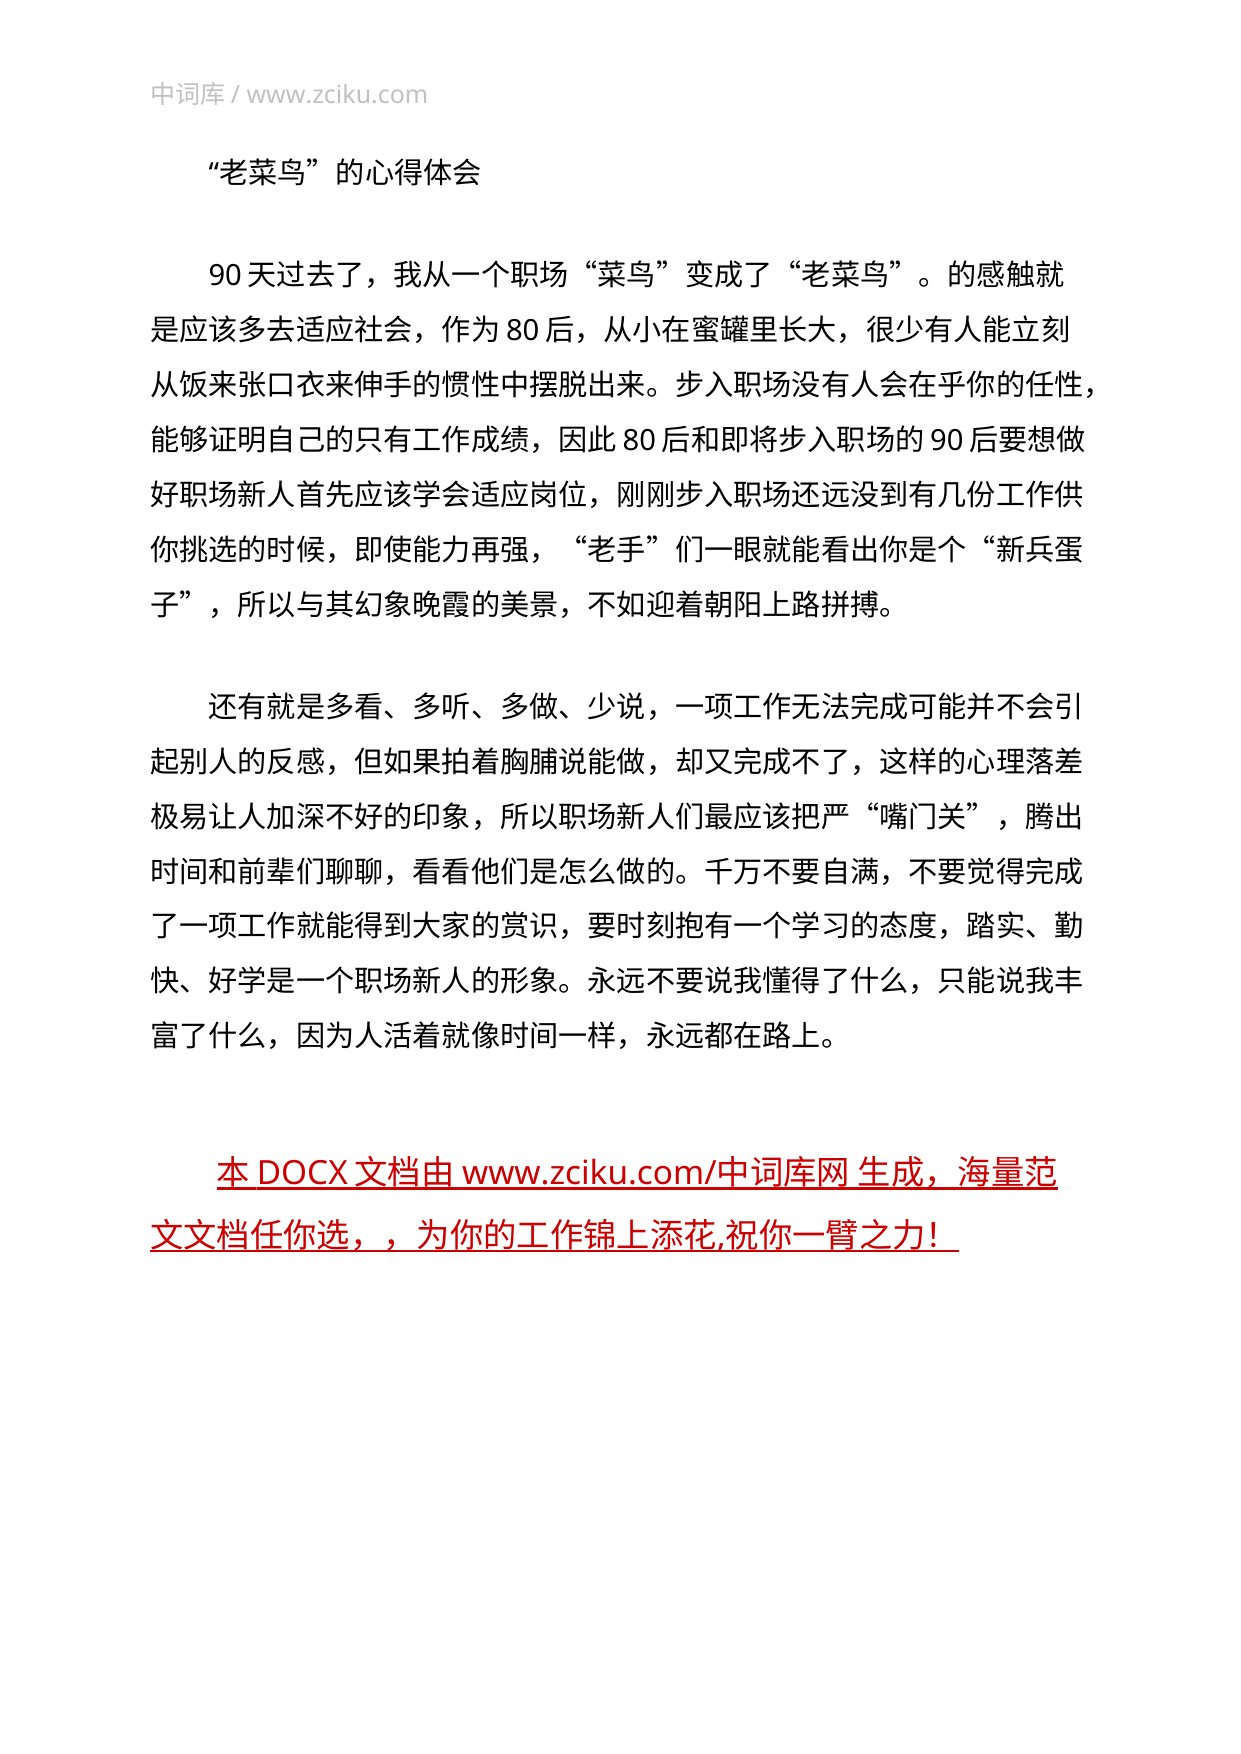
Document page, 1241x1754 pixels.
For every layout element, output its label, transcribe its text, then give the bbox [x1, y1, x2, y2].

text 90天过去了，我从一个职场“菜鸟”变成了“老菜鸟”。的感触就是应该多去适应社会，作为80后，从小在蜜罐里长大，很少有人能立刻从饭来张口衣来伸手的惯性中摆脱出来。步入职场没有人会在乎你的任性，能够证明自己的只有工作成绩，因此80后和即将步入职场的90后要想做好职场新人首先应该学会适应岗位，刚刚步入职场还远没到有几份工作供你挑选的时候，即使能力再强，“老手”们一眼就能看出你是个“新兵蛋子”，所以与其幻象晚霞的美景，不如迎着朝阳上路拼搏。 [150, 252, 1090, 624]
text 还有就是多看、多听、多做、少说，一项工作无法完成可能并不会引起别人的反感，但如果拍着胸脯说能做，却又完成不了，这样的心理落差极易让人加深不好的印象，所以职场新人们最应该把严“嘴门关”，腾出时间和前辈们聊聊，看看他们是怎么做的。千万不要自满，不要觉得完成了一项工作就能得到大家的赏识，要时刻抱有一个学习的态度，踏实、勤快、好学是一个职场新人的形象。永远不要说我懂得了什么，只能说我丰富了什么，因为人活着就像时间一样，永远都在路上。 [150, 683, 1090, 1055]
text 本DOCX文档由 www.zciku.com/中词库网 生成，海量范文文档任你选，，为你的工作锦上添花,祝你一臂之力！ [150, 1146, 1090, 1257]
text “老菜鸟”的心得体会 [150, 150, 1090, 192]
